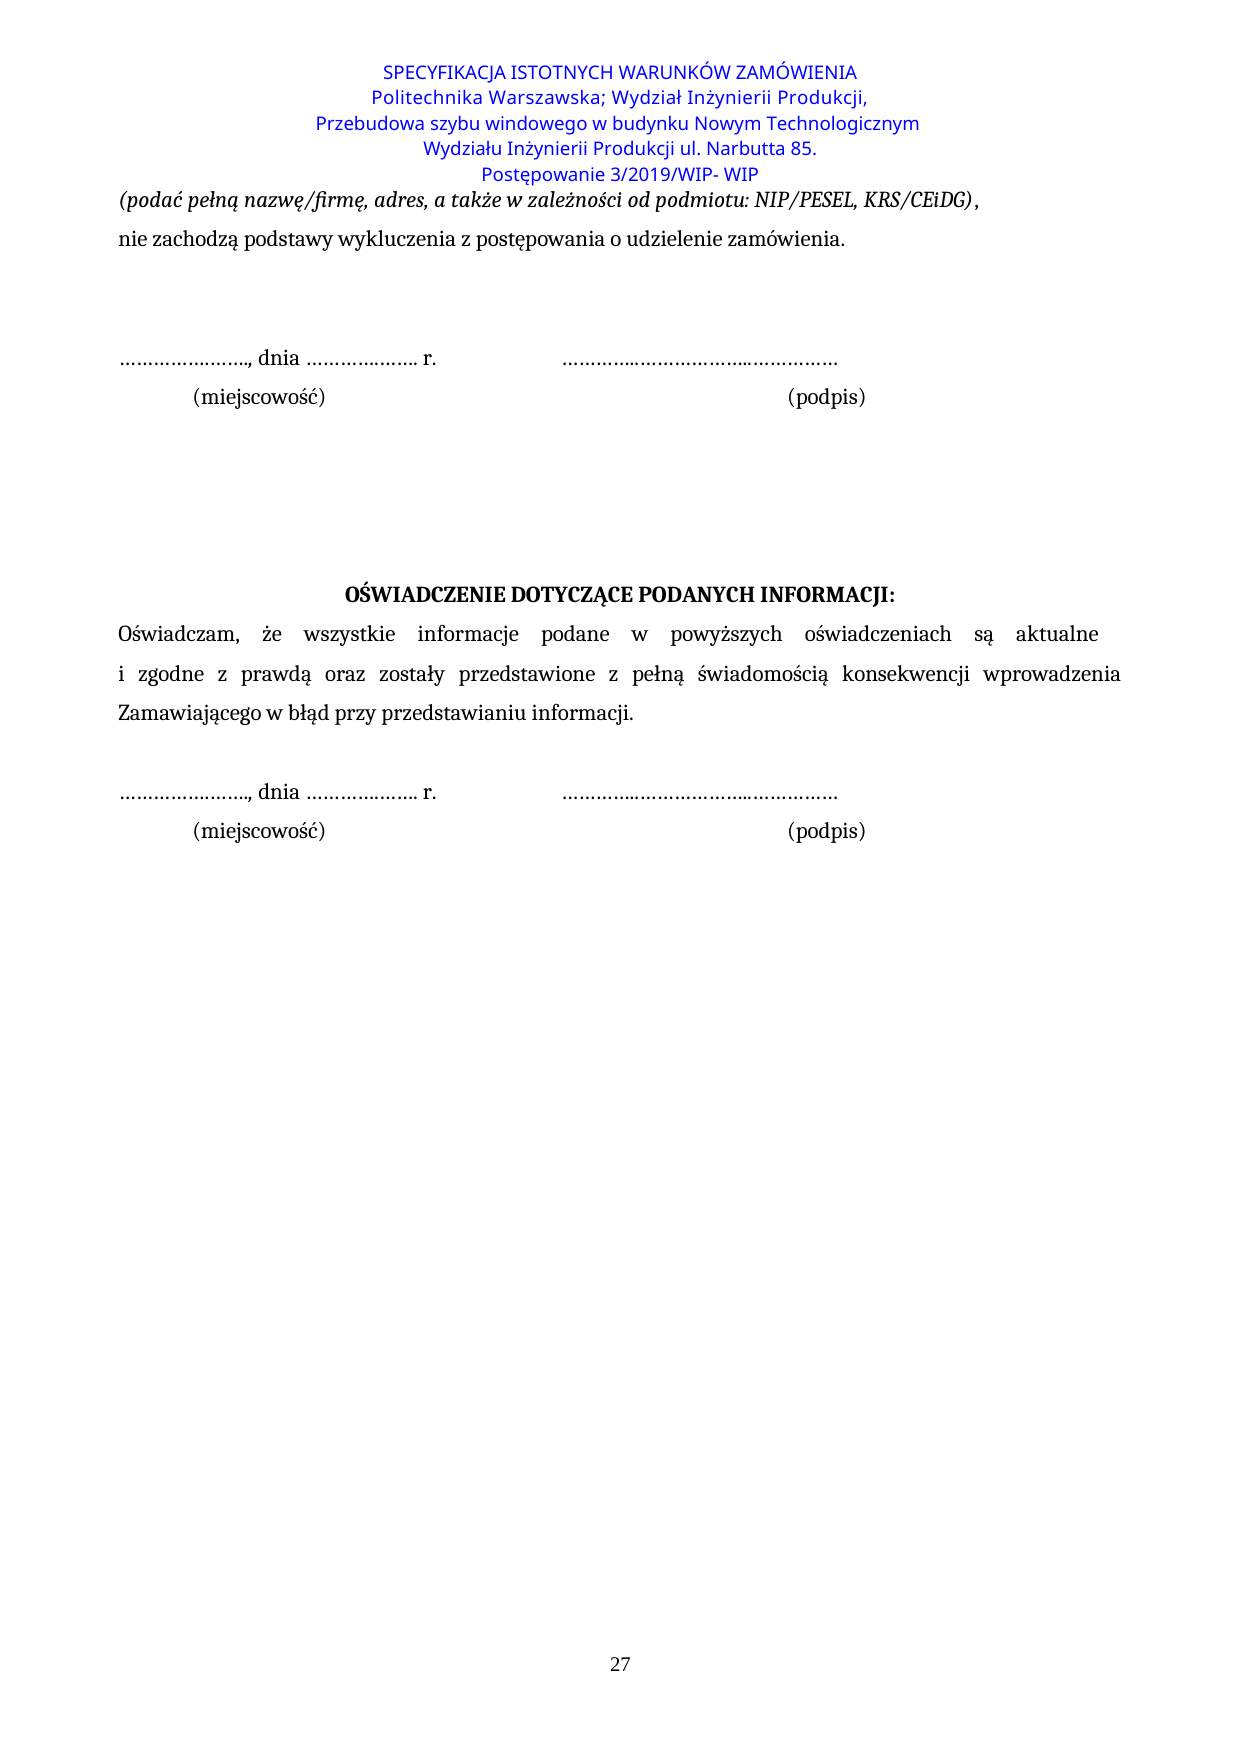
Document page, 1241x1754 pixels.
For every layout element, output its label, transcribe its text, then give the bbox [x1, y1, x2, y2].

text (podać pełną nazwę/firmę, adres, a także w zależności od podmiotu: NIP/PESEL, KRS/CEiDG), [118, 187, 1122, 213]
text (miejscowość) (podpis) [118, 384, 1122, 410]
text …………….……., dnia ………….……. r. …………..………………..…………… [118, 779, 1122, 805]
text nie zachodzą podstawy wykluczenia z postępowania o udzielenie zamówienia. [118, 226, 1122, 252]
text OŚWIADCZENIE DOTYCZĄCE PODANYCH INFORMACJI: [118, 581, 1122, 608]
text Oświadczam, że wszystkie informacje podane w powyższych oświadczeniach są aktualne i zgodne z prawdą oraz zostały przedstawione z pełną świadomością konsekwencji wprowadzenia Zamawiającego w błąd przy przedstawianiu informacji. [118, 621, 1122, 726]
text (miejscowość) (podpis) [118, 818, 1122, 845]
text …………….……., dnia ………….……. r. …………..………………..…………… [118, 344, 1122, 371]
